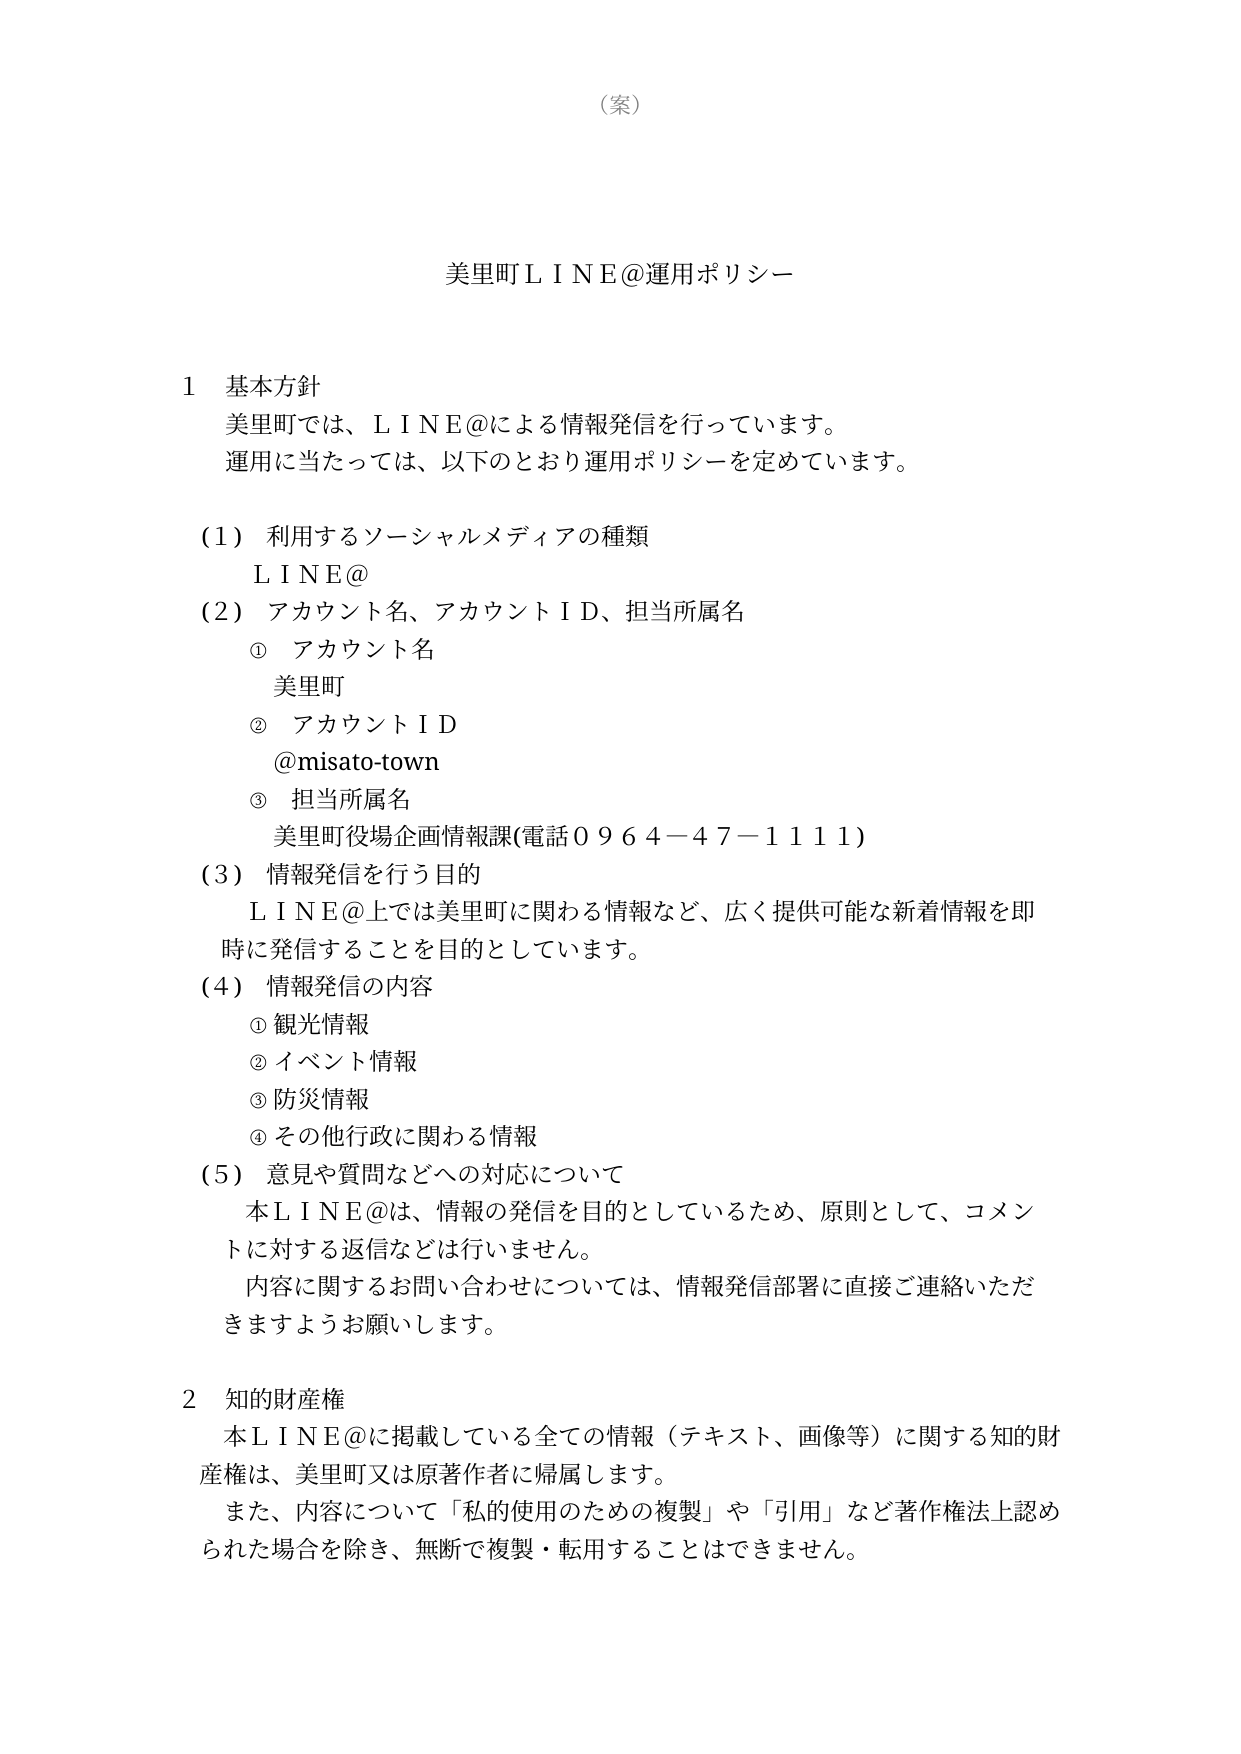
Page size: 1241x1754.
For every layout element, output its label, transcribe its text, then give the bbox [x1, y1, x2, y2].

text 美里町ＬＩＮＥ＠運用ポリシー [177, 254, 1063, 292]
text 内容に関するお問い合わせについては、情報発信部署に直接ご連絡いただ きますようお願いします。 [221, 1267, 1063, 1342]
text ③ 防災情報 [177, 1079, 1063, 1117]
text ④ その他行政に関わる情報 [177, 1117, 1063, 1154]
text ① 観光情報 [177, 1004, 1063, 1042]
text 本ＬＩＮＥ＠に掲載している全ての情報（テキスト、画像等）に関する知的財産権は、美里町又は原著作者に帰属します。 [199, 1417, 1063, 1492]
text ＠misato-town [177, 742, 1063, 779]
text (５) 意見や質問などへの対応について [177, 1154, 1063, 1192]
text (４) 情報発信の内容 [177, 967, 1063, 1004]
text ① アカウント名 [177, 629, 1063, 667]
text 美里町 [177, 667, 1063, 704]
text また、内容について「私的使用のための複製」や「引用」など著作権法上認められた場合を除き、無断で複製・転用することはできません。 [199, 1492, 1063, 1567]
text ＬＩＮＥ＠ [177, 554, 1063, 592]
text ② イベント情報 [177, 1042, 1063, 1079]
text (２) アカウント名、アカウントＩＤ、担当所属名 [177, 592, 1063, 629]
text 本ＬＩＮＥ＠は、情報の発信を目的としているため、原則として、コメン トに対する返信などは行いません。 [221, 1192, 1063, 1267]
text (３) 情報発信を行う目的 [177, 854, 1063, 892]
text ② アカウントＩＤ [177, 704, 1063, 742]
text １ 基本方針 [177, 367, 1063, 404]
text 美里町では、ＬＩＮＥ＠による情報発信を行っています。 [177, 404, 1063, 442]
text 美里町役場企画情報課(電話０９６４―４７―１１１１) [177, 817, 1063, 854]
text ２ 知的財産権 [177, 1379, 1063, 1417]
text 運用に当たっては、以下のとおり運用ポリシーを定めています。 [177, 442, 1063, 479]
text ＬＩＮＥ＠上では美里町に関わる情報など、広く提供可能な新着情報を即 時に発信することを目的としています。 [221, 892, 1063, 967]
text (１) 利用するソーシャルメディアの種類 [177, 517, 1063, 554]
text ③ 担当所属名 [177, 779, 1063, 817]
